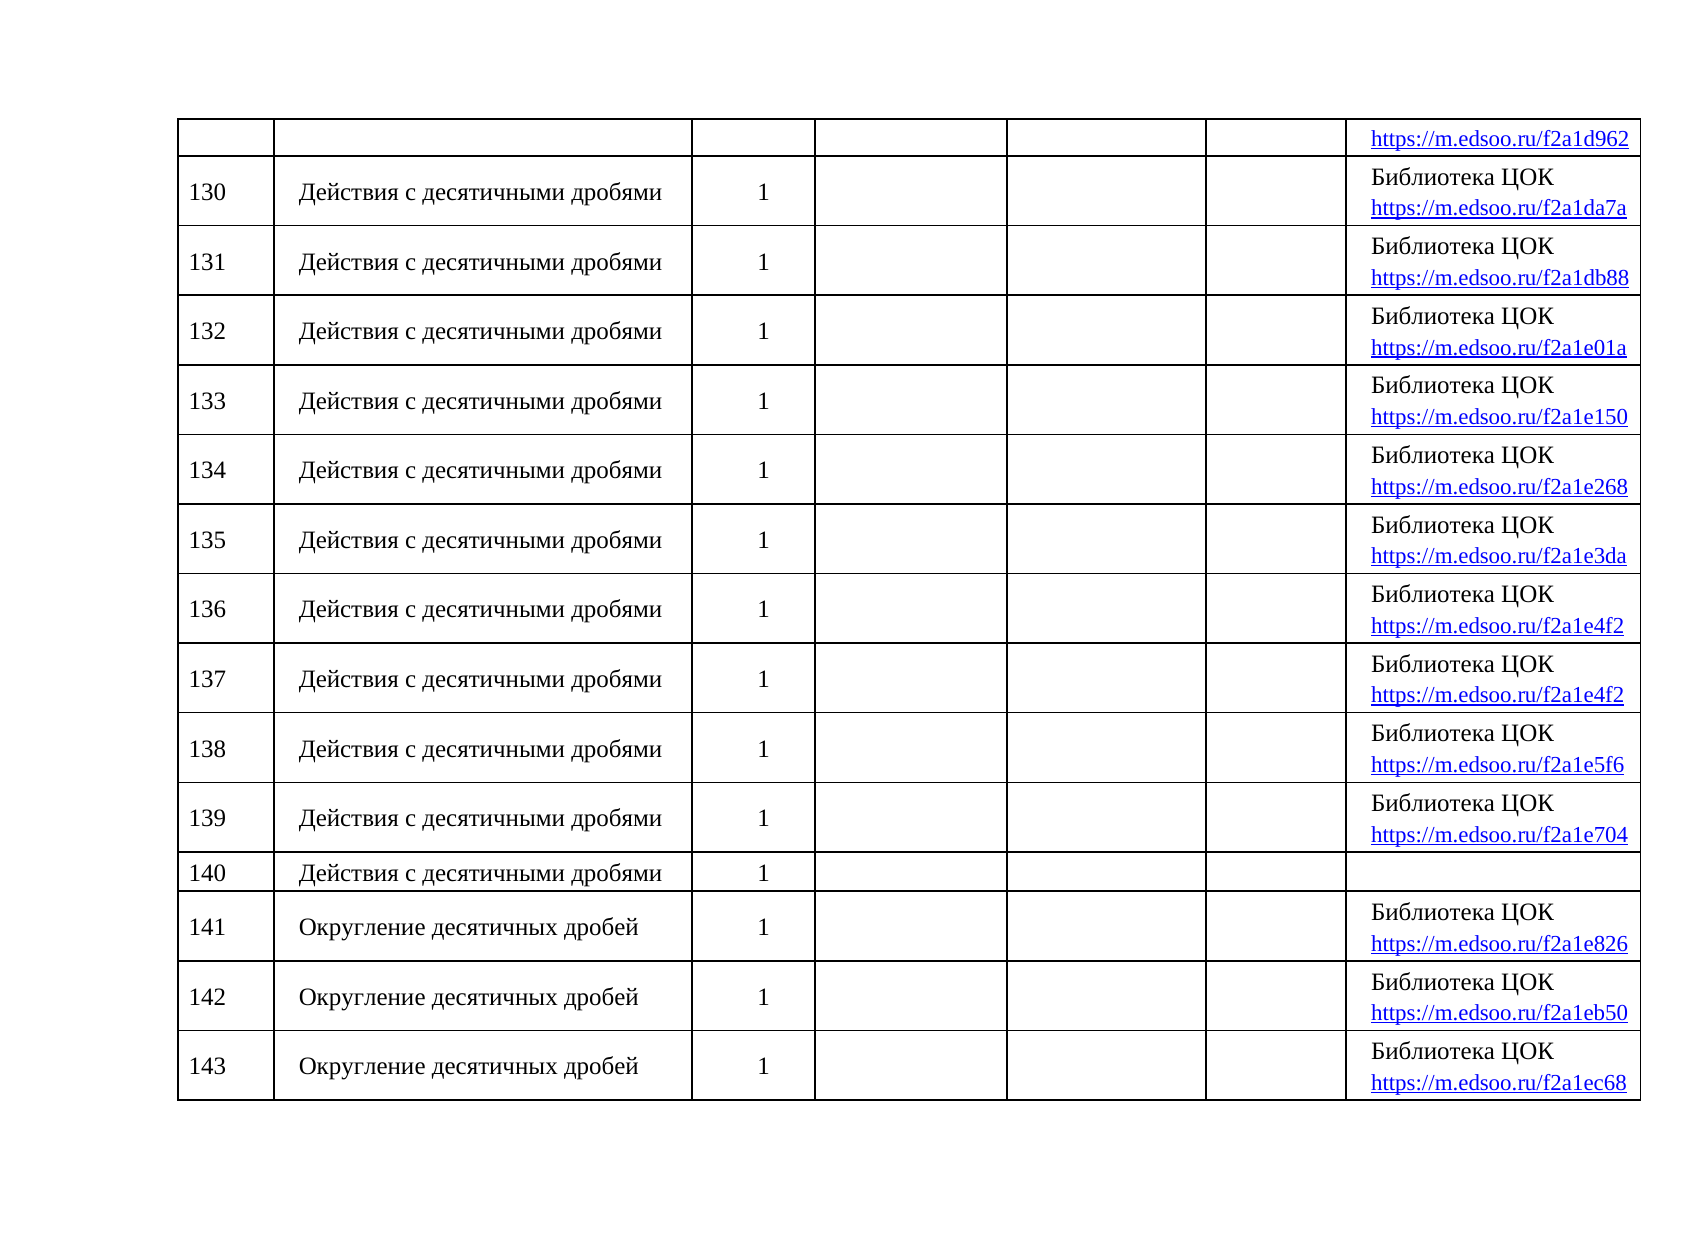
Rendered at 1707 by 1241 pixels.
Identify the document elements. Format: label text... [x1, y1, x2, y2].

table_cell 1 [693, 962, 814, 1029]
table_cell [1008, 644, 1205, 712]
table_cell [816, 505, 1006, 573]
table_cell [1207, 435, 1345, 503]
table_cell 131 [179, 226, 273, 294]
table_cell 1 [693, 296, 814, 364]
table_cell Библиотека ЦОК https://m.edsoo.ru/f2a1eb50 [1347, 962, 1640, 1029]
table_cell [1207, 157, 1345, 225]
table_cell Библиотека ЦОК https://m.edsoo.ru/f2a1e3da [1347, 505, 1640, 573]
table_cell Округление десятичных дробей [275, 962, 691, 1029]
table_cell 1 [693, 644, 814, 712]
table_cell [816, 435, 1006, 503]
table_cell Действия с десятичными дробями [275, 296, 691, 364]
table_cell 134 [179, 435, 273, 503]
table_cell [1008, 157, 1205, 225]
table_cell 1 [693, 574, 814, 642]
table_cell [275, 120, 691, 155]
table_cell [1008, 296, 1205, 364]
table_cell [1008, 120, 1205, 155]
table_cell 1 [693, 783, 814, 851]
table_cell 129 [179, 120, 273, 155]
table_cell Библиотека ЦОК https://m.edsoo.ru/f2a1e4f2 [1347, 574, 1640, 642]
table_cell [816, 366, 1006, 433]
table_cell Действия с десятичными дробями [275, 157, 691, 225]
table_cell 138 [179, 713, 273, 781]
table_cell 133 [179, 366, 273, 433]
table_cell Библиотека ЦОК https://m.edsoo.ru/f2a1e150 [1347, 366, 1640, 433]
table_cell [1008, 1031, 1205, 1099]
table_cell [816, 644, 1006, 712]
table_cell [1207, 783, 1345, 851]
table_cell [1347, 853, 1640, 890]
table_cell [1207, 505, 1345, 573]
table_cell 1 [693, 1031, 814, 1099]
table_cell 1 [693, 892, 814, 960]
table_cell Действия с десятичными дробями [275, 644, 691, 712]
table_cell Библиотека ЦОК https://m.edsoo.ru/f2a1e5f6 [1347, 713, 1640, 781]
table_cell 135 [179, 505, 273, 573]
table_cell Действия с десятичными дробями [275, 435, 691, 503]
table_cell [816, 892, 1006, 960]
table_cell [1008, 366, 1205, 433]
table_cell [1008, 962, 1205, 1029]
table_cell [1207, 574, 1345, 642]
table_cell [816, 783, 1006, 851]
table_cell Библиотека ЦОК https://m.edsoo.ru/f2a1e4f2 [1347, 644, 1640, 712]
table_cell [816, 853, 1006, 890]
table_cell [816, 120, 1006, 155]
table_cell 1 [693, 366, 814, 433]
table_cell [1008, 713, 1205, 781]
table_cell [1207, 296, 1345, 364]
table_cell Действия с десятичными дробями [275, 366, 691, 433]
table_cell 1 [693, 157, 814, 225]
table_cell [1207, 853, 1345, 890]
table_cell [1008, 853, 1205, 890]
table_cell 139 [179, 783, 273, 851]
table_cell 142 [179, 962, 273, 1029]
table_cell Действия с десятичными дробями [275, 226, 691, 294]
table_cell 130 [179, 157, 273, 225]
table_cell 1 [693, 853, 814, 890]
table_cell [1207, 713, 1345, 781]
table_cell [1207, 892, 1345, 960]
table_cell [1207, 644, 1345, 712]
table_cell Библиотека ЦОК https://m.edsoo.ru/f2a1e704 [1347, 783, 1640, 851]
table_cell [1008, 505, 1205, 573]
table_cell 1 [693, 505, 814, 573]
table_cell Действия с десятичными дробями [275, 574, 691, 642]
table_cell [1008, 435, 1205, 503]
table_cell [1207, 120, 1345, 155]
table_cell 143 [179, 1031, 273, 1099]
table_cell [816, 1031, 1006, 1099]
table_cell [816, 574, 1006, 642]
table_cell [1008, 226, 1205, 294]
table_cell 140 [179, 853, 273, 890]
table_cell [816, 226, 1006, 294]
table_cell [816, 713, 1006, 781]
table_cell [816, 157, 1006, 225]
table_cell Действия с десятичными дробями [275, 505, 691, 573]
table_cell [816, 296, 1006, 364]
table_cell 141 [179, 892, 273, 960]
table_cell 1 [693, 713, 814, 781]
table_cell 1 [693, 226, 814, 294]
table_cell 1 [693, 120, 814, 155]
table_cell Действия с десятичными дробями [275, 853, 691, 890]
table_cell Действия с десятичными дробями [275, 713, 691, 781]
table_cell Библиотека ЦОК https://m.edsoo.ru/f2a1e826 [1347, 892, 1640, 960]
table_cell 137 [179, 644, 273, 712]
table_cell [1008, 574, 1205, 642]
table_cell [275, 1031, 691, 1099]
table_cell Библиотека ЦОК https://m.edsoo.ru/f2a1db88 [1347, 226, 1640, 294]
table_cell [1207, 1031, 1345, 1099]
table_cell [1207, 962, 1345, 1029]
table_cell 1 [693, 435, 814, 503]
table_cell Библиотека ЦОК https://m.edsoo.ru/f2a1e268 [1347, 435, 1640, 503]
table_cell [1008, 783, 1205, 851]
table_cell [1207, 366, 1345, 433]
table_cell 136 [179, 574, 273, 642]
table_cell 132 [179, 296, 273, 364]
table_cell [1207, 226, 1345, 294]
table_cell [816, 962, 1006, 1029]
table_cell Библиотека ЦОК https://m.edsoo.ru/f2a1ec68 [1347, 1031, 1640, 1099]
table_cell Библиотека ЦОК https://m.edsoo.ru/f2a1da7a [1347, 157, 1640, 225]
table_cell Библиотека ЦОК https://m.edsoo.ru/f2a1e01a [1347, 296, 1640, 364]
table_cell Округление десятичных дробей [275, 892, 691, 960]
table_cell [1008, 892, 1205, 960]
table_cell Действия с десятичными дробями [275, 783, 691, 851]
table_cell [1347, 120, 1640, 155]
